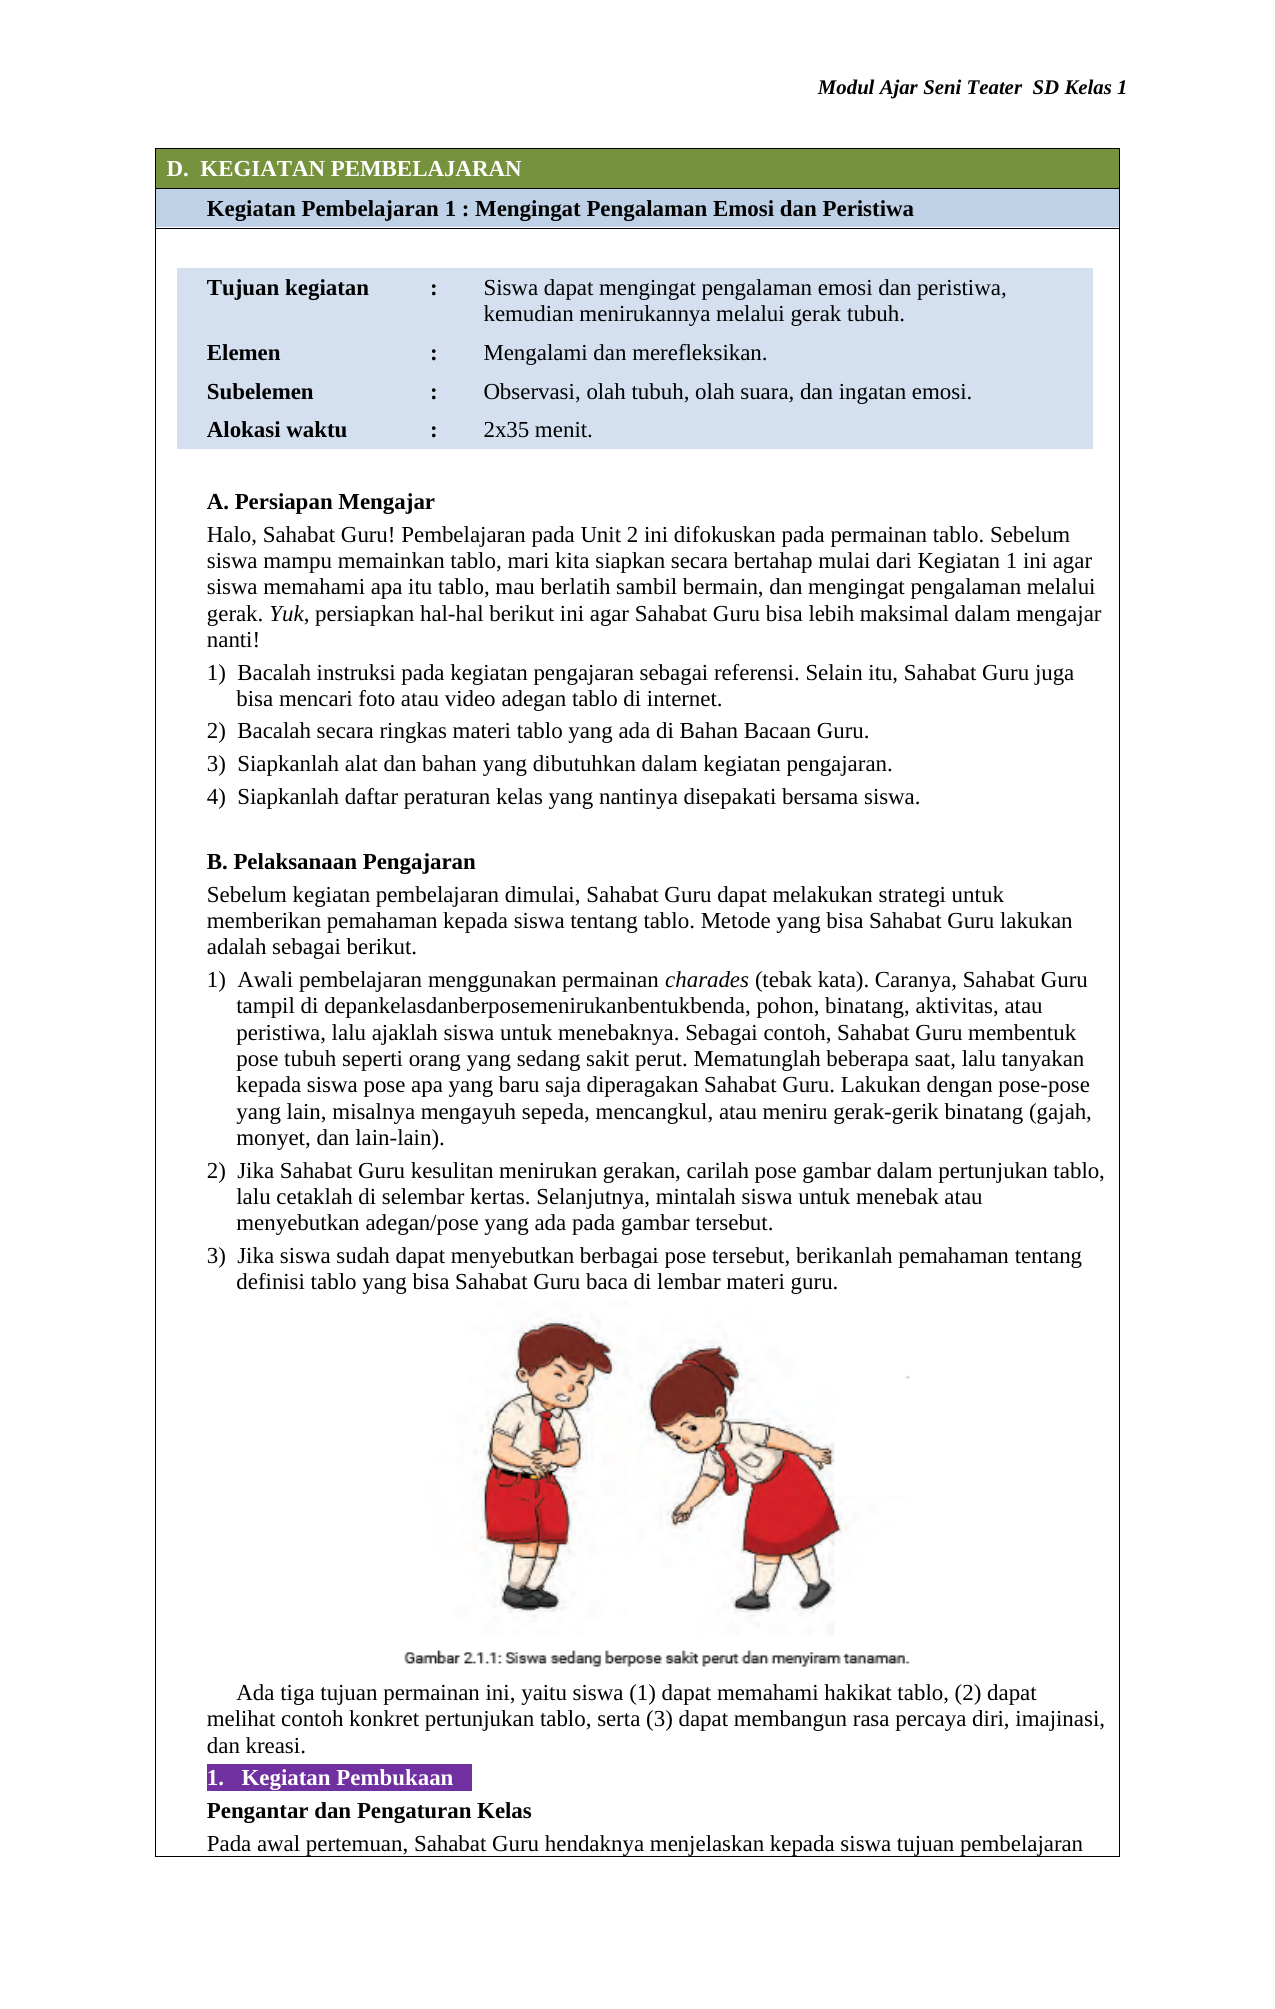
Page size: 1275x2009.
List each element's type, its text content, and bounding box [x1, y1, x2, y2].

picture [399, 1301, 916, 1673]
table_cell Kegiatan Pembelajaran 1 : Mengingat Pengalaman Emosi dan Peristiwa [156, 189, 1119, 227]
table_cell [156, 229, 1119, 1856]
table_cell D. KEGIATAN PEMBELAJARAN [156, 149, 1119, 188]
